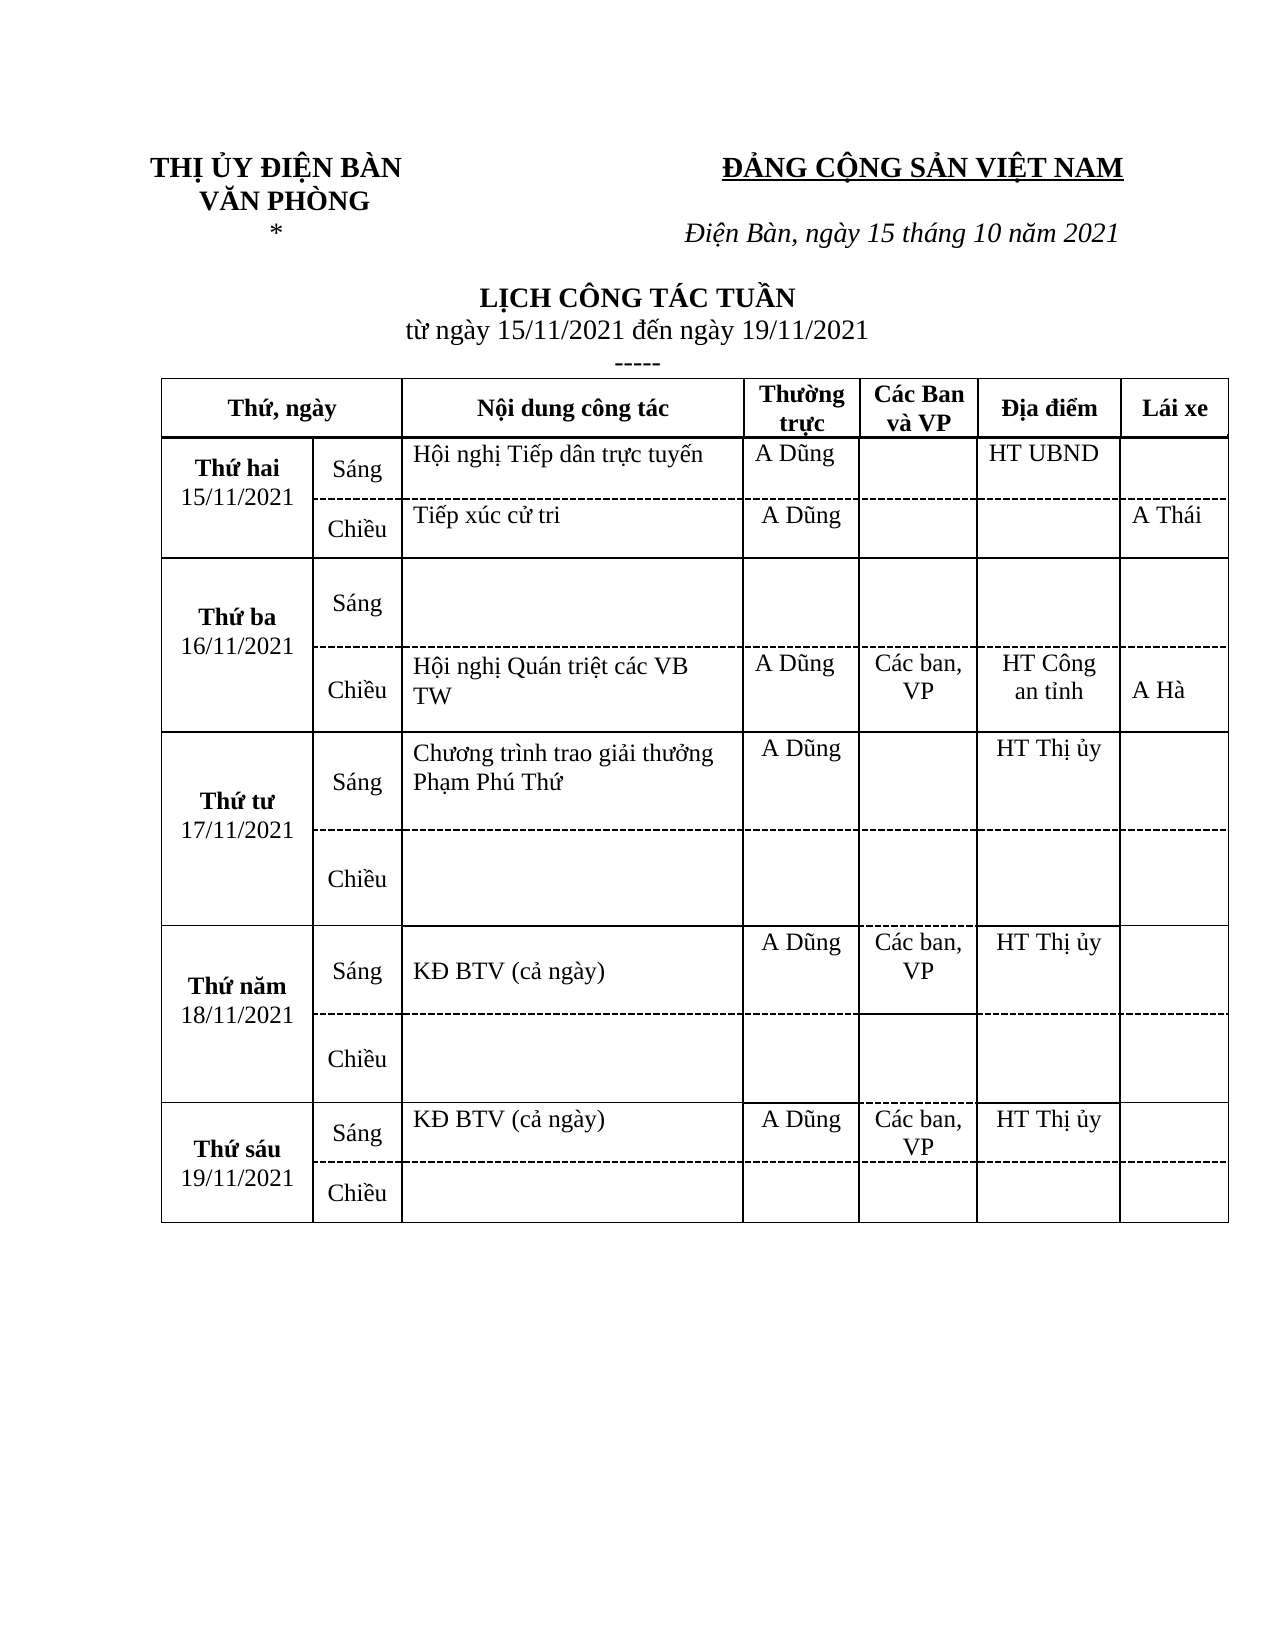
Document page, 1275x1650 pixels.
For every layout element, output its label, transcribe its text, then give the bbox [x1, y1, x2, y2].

table_cell HT Công an tỉnh [978, 646, 1119, 731]
table_cell Chiều [314, 1161, 401, 1222]
table_cell [860, 1161, 976, 1222]
table_cell Thứ năm 18/11/2021 [162, 926, 312, 1102]
table_cell A Dũng [744, 498, 858, 557]
table_cell KĐ BTV (cả ngày) [403, 927, 742, 1013]
text ----- [150, 346, 1125, 378]
table_cell [978, 498, 1119, 557]
table_cell Thứ tư 17/11/2021 [162, 733, 312, 925]
text LỊCH CÔNG TÁC TUẦN [150, 281, 1125, 313]
table_header Các Ban và VP [861, 379, 977, 436]
text từ ngày 15/11/2021 đến ngày 19/11/2021 [150, 313, 1125, 346]
table_cell A Dũng [744, 1104, 858, 1161]
table_cell A Dũng [744, 439, 858, 498]
table_cell [860, 439, 976, 498]
table_cell HT UBND [978, 439, 1119, 498]
table_cell [978, 559, 1119, 646]
table_cell Thứ hai 15/11/2021 [162, 439, 312, 557]
table_header Lái xe [1122, 379, 1228, 436]
table_cell [1121, 1013, 1228, 1102]
table_cell Các ban, VP [860, 646, 976, 731]
table_cell [403, 1161, 742, 1222]
text VĂN PHÒNG [150, 183, 1125, 216]
table_cell HT Thị ủy [978, 927, 1119, 1013]
table_cell [860, 829, 976, 925]
table_cell Chiều [314, 1013, 401, 1102]
table_header Nội dung công tác [403, 379, 743, 436]
table_cell [403, 1013, 742, 1102]
table_header Thường trực [745, 379, 859, 436]
table_header Địa điểm [979, 379, 1120, 436]
table_cell Sáng [314, 733, 401, 829]
table_cell Tiếp xúc cử tri [403, 498, 742, 557]
table_cell [1121, 733, 1228, 829]
table_cell [1121, 1103, 1228, 1161]
table_cell [744, 829, 858, 925]
text THỊ ỦY ĐIỆN BÀN ĐẢNG CỘNG SẢN VIỆT [150, 150, 1125, 183]
table_cell [1121, 559, 1228, 646]
table_cell [744, 559, 858, 646]
table_cell Chiều [314, 646, 401, 731]
table_cell A Thái [1121, 498, 1228, 557]
table_cell [1121, 439, 1228, 498]
table_cell [978, 1161, 1119, 1222]
table_cell HT Thị ủy [978, 1104, 1119, 1161]
table_cell [860, 733, 976, 829]
table_cell [403, 559, 742, 646]
table_cell Thứ ba 16/11/2021 [162, 559, 312, 731]
table_cell [403, 829, 742, 925]
table_cell [860, 1015, 976, 1102]
table_cell Sáng [314, 439, 401, 498]
table_cell [744, 1013, 858, 1102]
table_cell [860, 559, 976, 646]
text * Điện Bàn, ngày 15 tháng 10 năm 2021 [150, 216, 1125, 248]
table_cell KĐ BTV (cả ngày) [403, 1103, 742, 1161]
table_cell [1121, 1161, 1228, 1222]
table_cell [1121, 829, 1228, 925]
table_cell [1121, 926, 1228, 1013]
table_cell Sáng [314, 559, 401, 646]
table_cell [978, 829, 1119, 925]
table_cell A Dũng [744, 733, 858, 829]
table_cell Chương trình trao giải thưởng Phạm Phú Thứ [403, 733, 742, 829]
table_cell A Dũng [744, 927, 858, 1013]
table_cell Thứ sáu 19/11/2021 [162, 1103, 312, 1222]
table_cell Hội nghị Quán triệt các VB TW [403, 646, 742, 731]
table_cell Chiều [314, 829, 401, 925]
table_cell Sáng [314, 926, 401, 1013]
table_cell Sáng [314, 1103, 401, 1161]
table_cell A Hà [1121, 646, 1228, 731]
table_header Thứ, ngày [162, 379, 401, 436]
table_cell [978, 1013, 1119, 1102]
table_cell [860, 498, 976, 557]
table_cell [744, 1161, 858, 1222]
table_cell Các ban, VP [860, 1102, 976, 1161]
table_cell Hội nghị Tiếp dân trực tuyến [403, 439, 742, 498]
table_cell HT Thị ủy [978, 733, 1119, 829]
table_cell Các ban, VP [860, 925, 976, 1013]
table_cell Chiều [314, 498, 401, 557]
table_cell A Dũng [744, 646, 858, 731]
